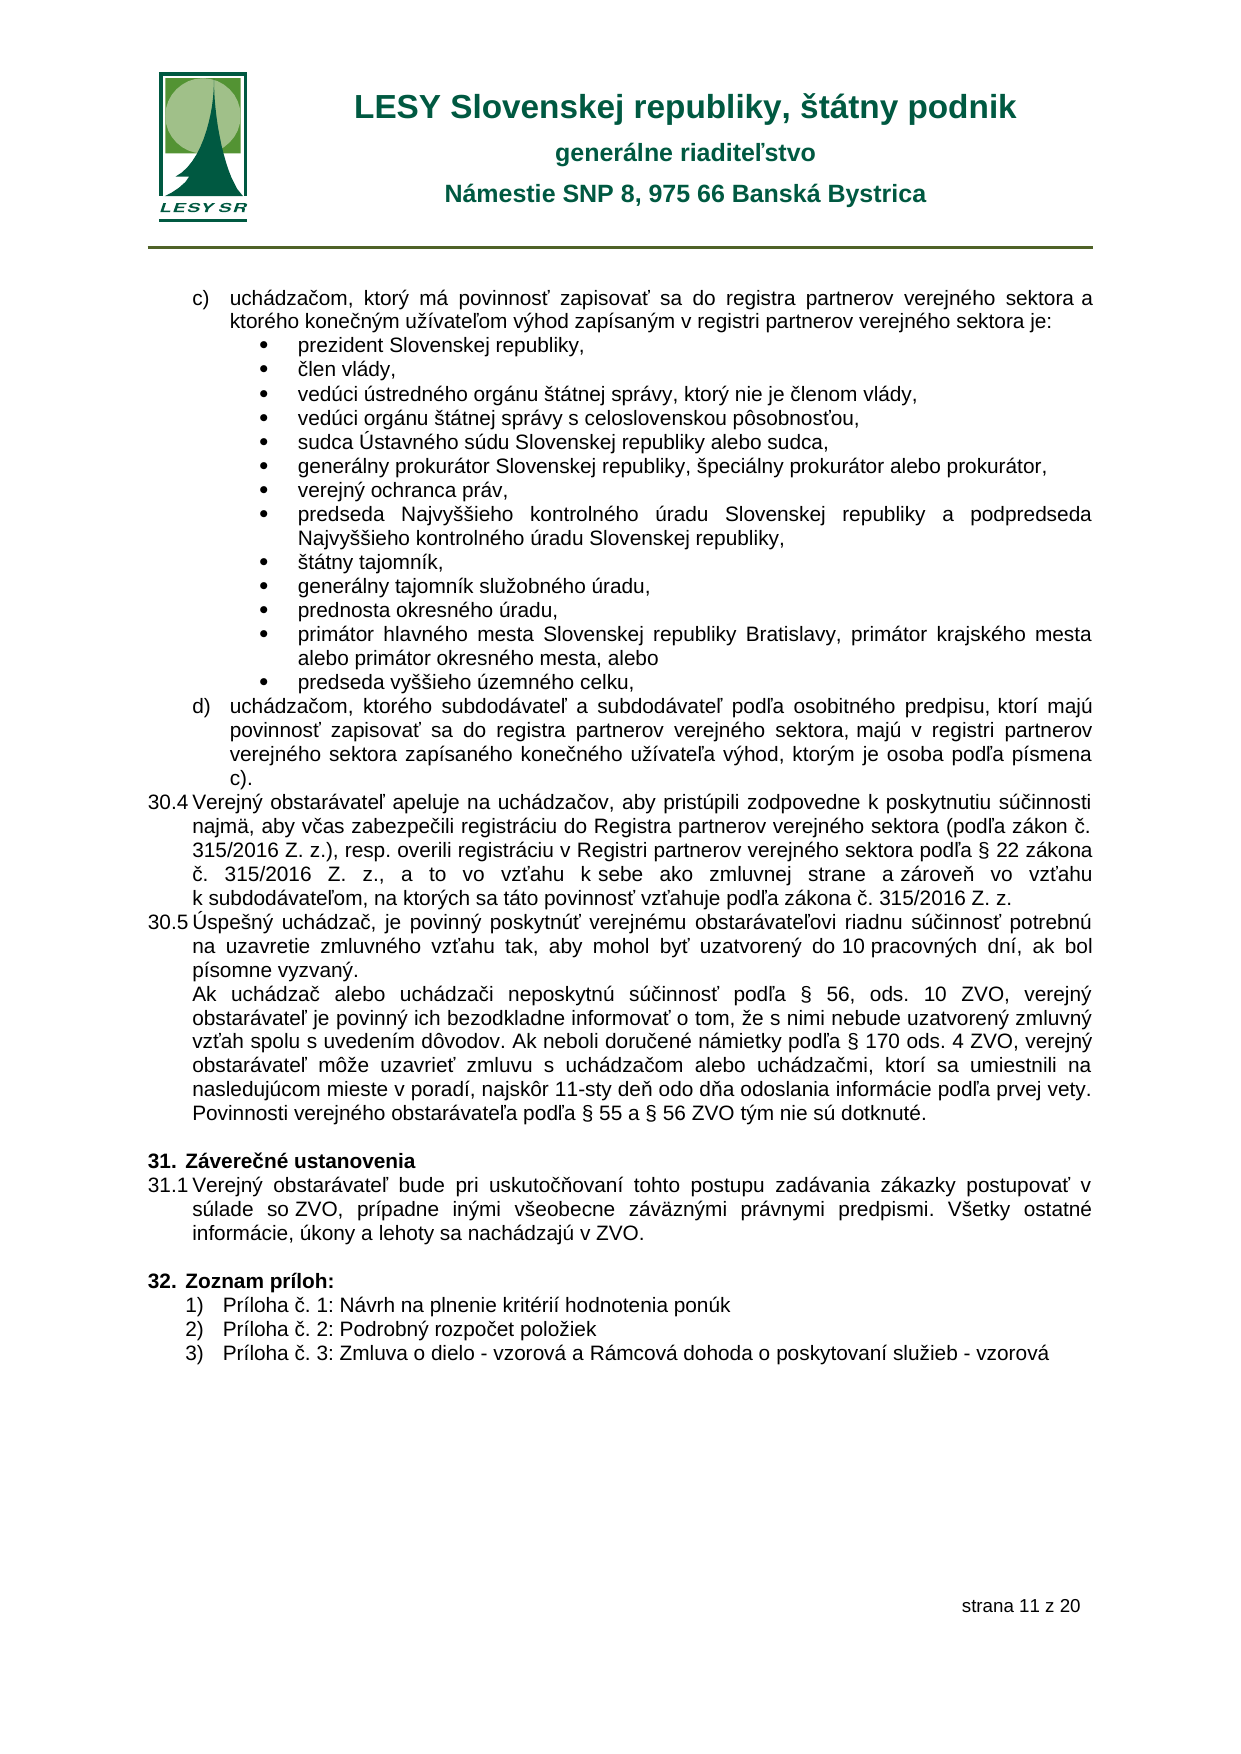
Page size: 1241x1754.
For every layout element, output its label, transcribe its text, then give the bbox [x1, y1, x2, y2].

list Príloha č. 3: Zmluva o dielo - vzorová a Rámcová dohoda o poskytovaní služieb - vzorová [185, 1341, 1093, 1365]
list verejný ochranca práv, [260, 478, 1093, 502]
list Verejný obstarávateľ bude pri uskutočňovaní tohto postupu zadávania zákazky postupovať v súlade so ZVO, prípadne inými všeobecne záväznými právnymi predpismi. Všetky ostatné informácie, úkony a lehoty sa nachádzajú v ZVO. [148, 1173, 1093, 1245]
list vedúci orgánu štátnej správy s celoslovenskou pôsobnosťou, [260, 405, 1093, 429]
list Príloha č. 2: Podrobný rozpočet položiek [185, 1317, 1093, 1341]
list primátor hlavného mesta Slovenskej republiky Bratislavy, primátor krajského mesta alebo primátor okresného mesta, alebo [260, 622, 1093, 670]
list sudca Ústavného súdu Slovenskej republiky alebo sudca, [260, 429, 1093, 453]
list prednosta okresného úradu, [260, 598, 1093, 622]
list vedúci ústredného orgánu štátnej správy, ktorý nie je členom vlády, [260, 381, 1093, 405]
list generálny tajomník služobného úradu, [260, 574, 1093, 598]
list Ak uchádzač alebo uchádzači neposkytnú súčinnosť podľa § 56, ods. 10 ZVO, verejný obstarávateľ je povinný ich bezodkladne informovať o tom, že s nimi nebude uzatvorený zmluvný vzťah spolu s uvedením dôvodov. Ak neboli doručené námietky podľa § 170 ods. 4 ZVO, verejný obstarávateľ môže uzavrieť zmluvu s uchádzačom alebo uchádzačmi, ktorí sa umiestnili na nasledujúcom mieste v poradí, najskôr 11-sty deň odo dňa odoslania informácie podľa prvej vety. Povinnosti verejného obstarávateľa podľa § 55 a § 56 ZVO tým nie sú dotknuté. [192, 981, 1093, 1125]
list prezident Slovenskej republiky, [260, 333, 1093, 357]
list Verejný obstarávateľ apeluje na uchádzačov, aby pristúpili zodpovedne k poskytnutiu súčinnosti najmä, aby včas zabezpečili registráciu do Registra partnerov verejného sektora (podľa zákon č. 315/2016 Z. z.), resp. overili registráciu v Registri partnerov verejného sektora podľa § 22 zákona č. 315/2016 Z. z., a to vo vzťahu k sebe ako zmluvnej strane a zároveň vo vzťahu k subdodávateľom, na ktorých sa táto povinnosť vzťahuje podľa zákona č. 315/2016 Z. z. [148, 790, 1093, 909]
list člen vlády, [260, 357, 1093, 381]
list Úspešný uchádzač, je povinný poskytnúť verejnému obstarávateľovi riadnu súčinnosť potrebnú na uzavretie zmluvného vzťahu tak, aby mohol byť uzatvorený do 10 pracovných dní, ak bol písomne vyzvaný. [148, 909, 1093, 981]
list predseda vyššieho územného celku, [260, 670, 1093, 694]
list uchádzačom, ktorý má povinnosť zapisovať sa do registra partnerov verejného sektora a ktorého konečným užívateľom výhod zapísaným v registri partnerov verejného sektora je: [192, 285, 1093, 333]
list uchádzačom, ktorého subdodávateľ a subdodávateľ podľa osobitného predpisu, ktorí majú povinnosť zapisovať sa do registra partnerov verejného sektora, majú v registri partnerov verejného sektora zapísaného konečného užívateľa výhod, ktorým je osoba podľa písmena c). [192, 694, 1093, 790]
list predseda Najvyššieho kontrolného úradu Slovenskej republiky a podpredseda Najvyššieho kontrolného úradu Slovenskej republiky, [260, 502, 1093, 550]
list Zoznam príloh: [148, 1269, 1093, 1293]
list Príloha č. 1: Návrh na plnenie kritérií hodnotenia ponúk [185, 1293, 1093, 1317]
list generálny prokurátor Slovenskej republiky, špeciálny prokurátor alebo prokurátor, [260, 453, 1093, 478]
list Záverečné ustanovenia [148, 1149, 1093, 1173]
list štátny tajomník, [260, 550, 1093, 574]
